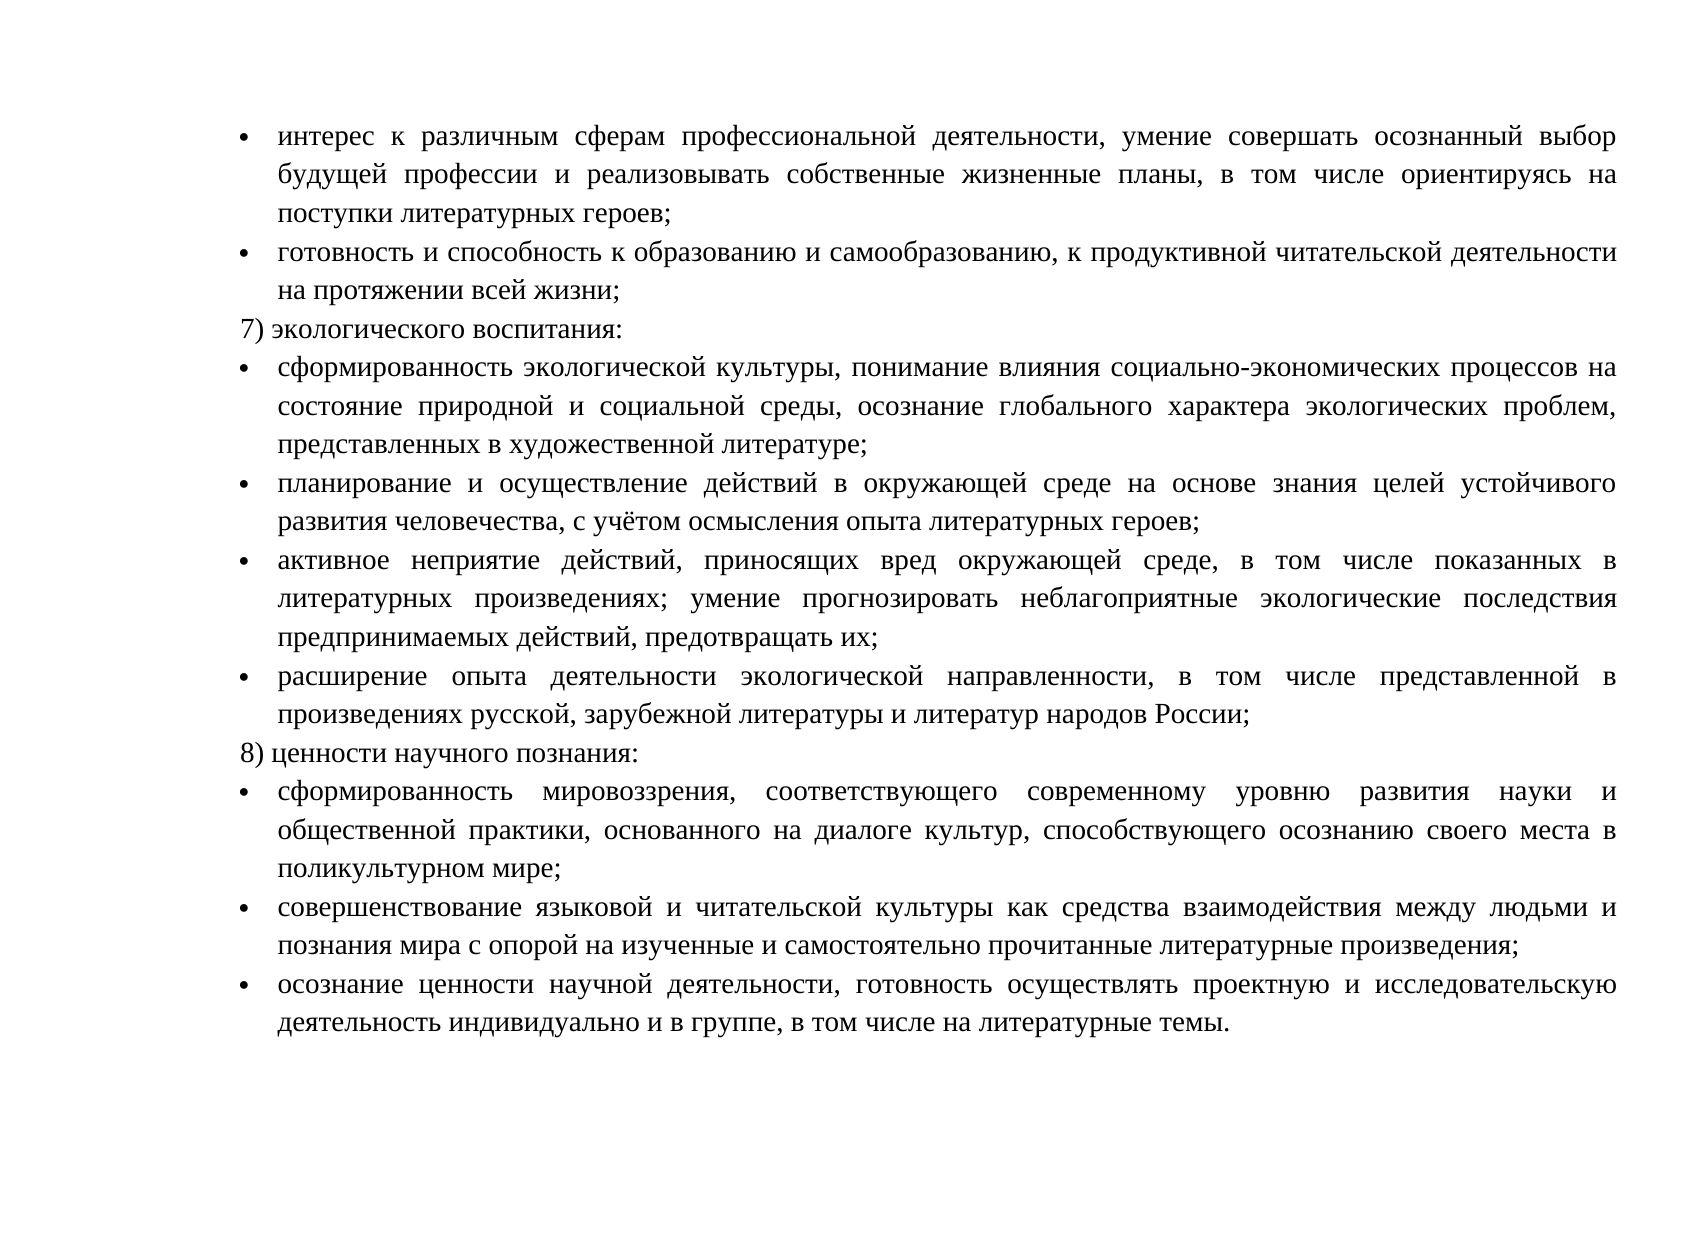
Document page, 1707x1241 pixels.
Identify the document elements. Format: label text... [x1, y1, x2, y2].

list готовность и способность к образованию и самообразованию, к продуктивной читательской деятельности на протяжении всей жизни; [240, 234, 1618, 306]
list совершенствование языковой и читательской культуры как средства взаимодействия между людьми и познания мира с опорой на изученные и самостоятельно прочитанные литературные произведения; [240, 889, 1618, 961]
list расширение опыта деятельности экологической направленности, в том числе представленной в произведениях русской, зарубежной литературы и литератур народов России; [240, 658, 1618, 730]
list интерес к различным сферам профессиональной деятельности, умение совершать осознанный выбор будущей профессии и реализовывать собственные жизненные планы, в том числе ориентируясь на поступки литературных героев; [240, 118, 1618, 229]
list планирование и осуществление действий в окружающей среде на основе знания целей устойчивого развития человечества, с учётом осмысления опыта литературных героев; [240, 465, 1618, 537]
list сформированность мировоззрения, соответствующего современному уровню развития науки и общественной практики, основанного на диалоге культур, способствующего осознанию своего места в поликультурном мире; [240, 773, 1618, 884]
text 8) ценности научного познания: [177, 735, 1618, 768]
text 7) экологического воспитания: [177, 311, 1618, 344]
list сформированность экологической культуры, понимание влияния социально-экономических процессов на состояние природной и социальной среды, осознание глобального характера экологических проблем, представленных в художественной литературе; [240, 349, 1618, 460]
list осознание ценности научной деятельности, готовность осуществлять проектную и исследовательскую деятельность индивидуально и в группе, в том числе на литературные темы. [240, 966, 1618, 1038]
list активное неприятие действий, приносящих вред окружающей среде, в том числе показанных в литературных произведениях; умение прогнозировать неблагоприятные экологические последствия предпринимаемых действий, предотвращать их; [240, 542, 1618, 653]
